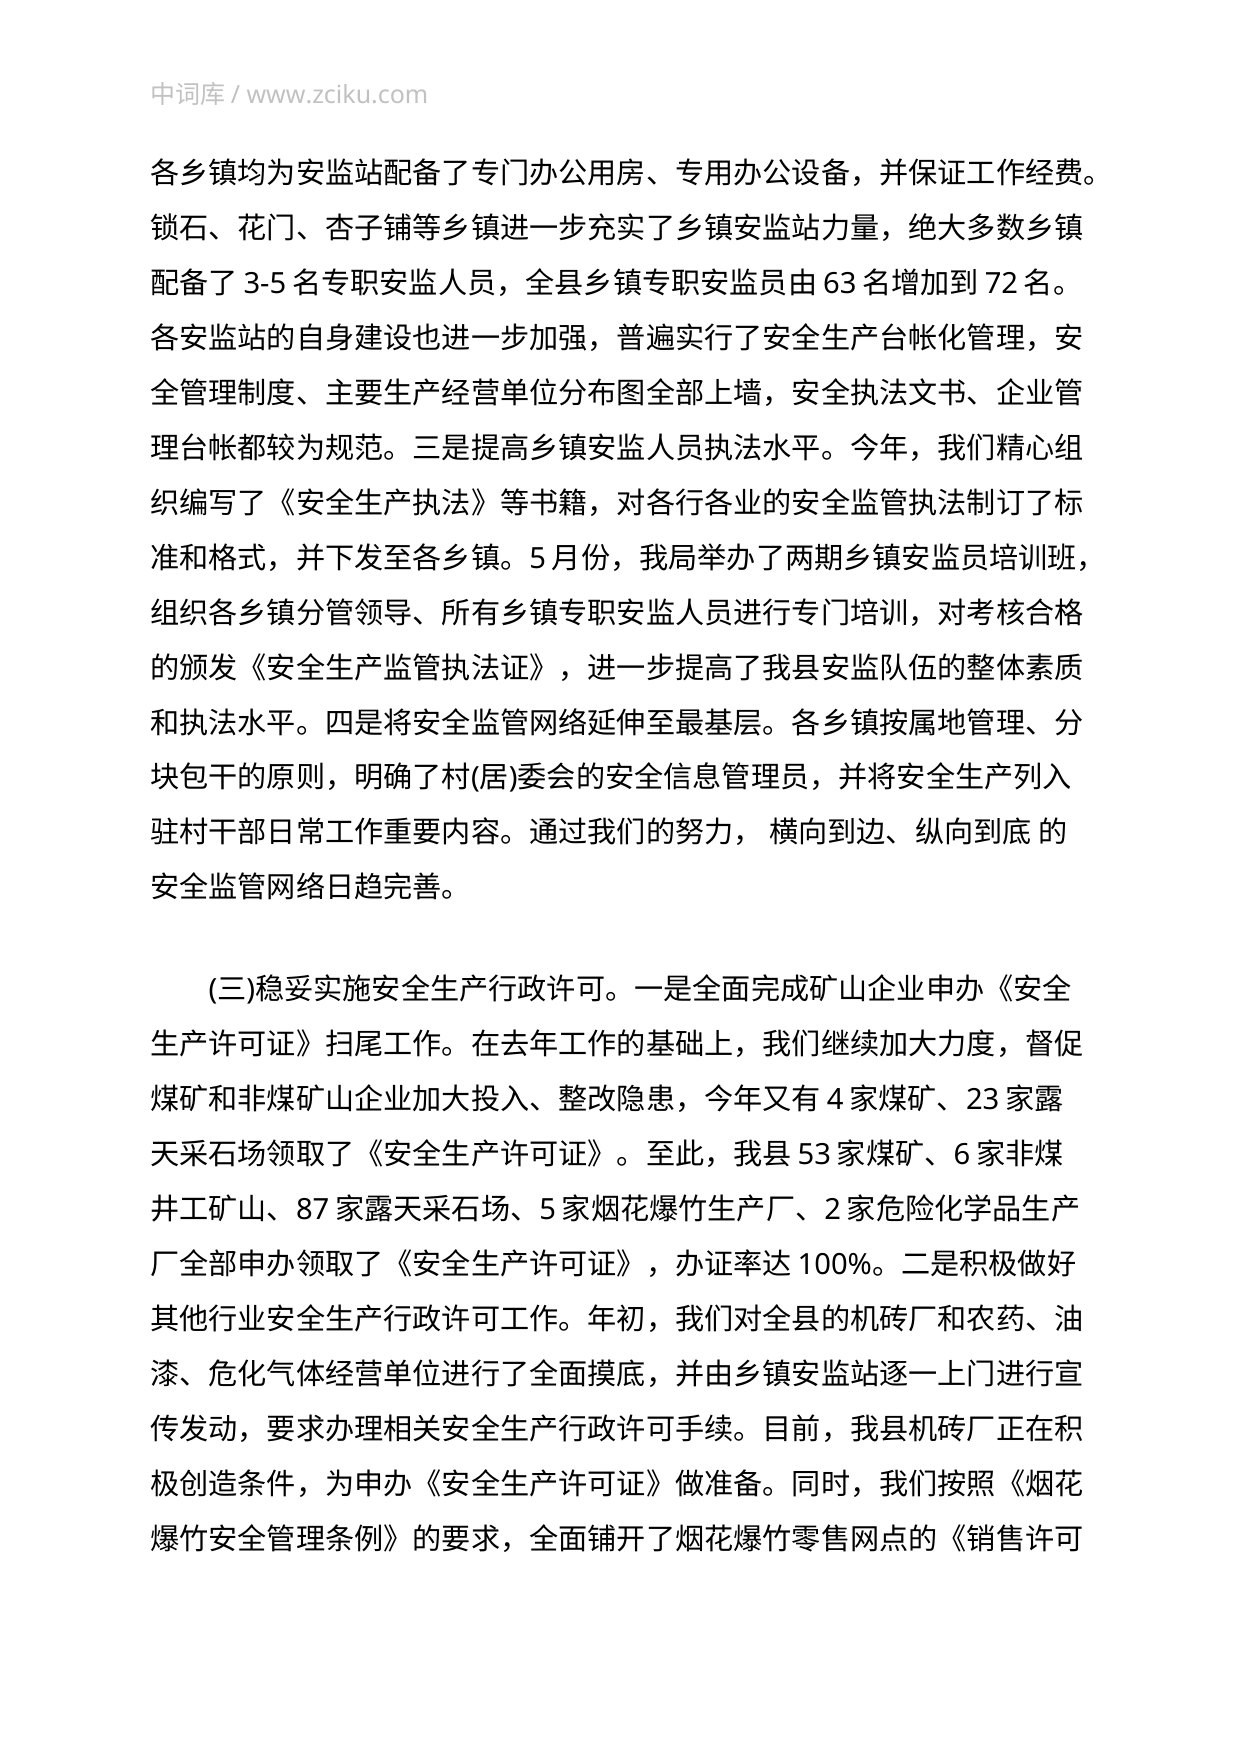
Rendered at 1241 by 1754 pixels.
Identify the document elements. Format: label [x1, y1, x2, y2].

text [150, 966, 1090, 1557]
text [150, 150, 1090, 906]
